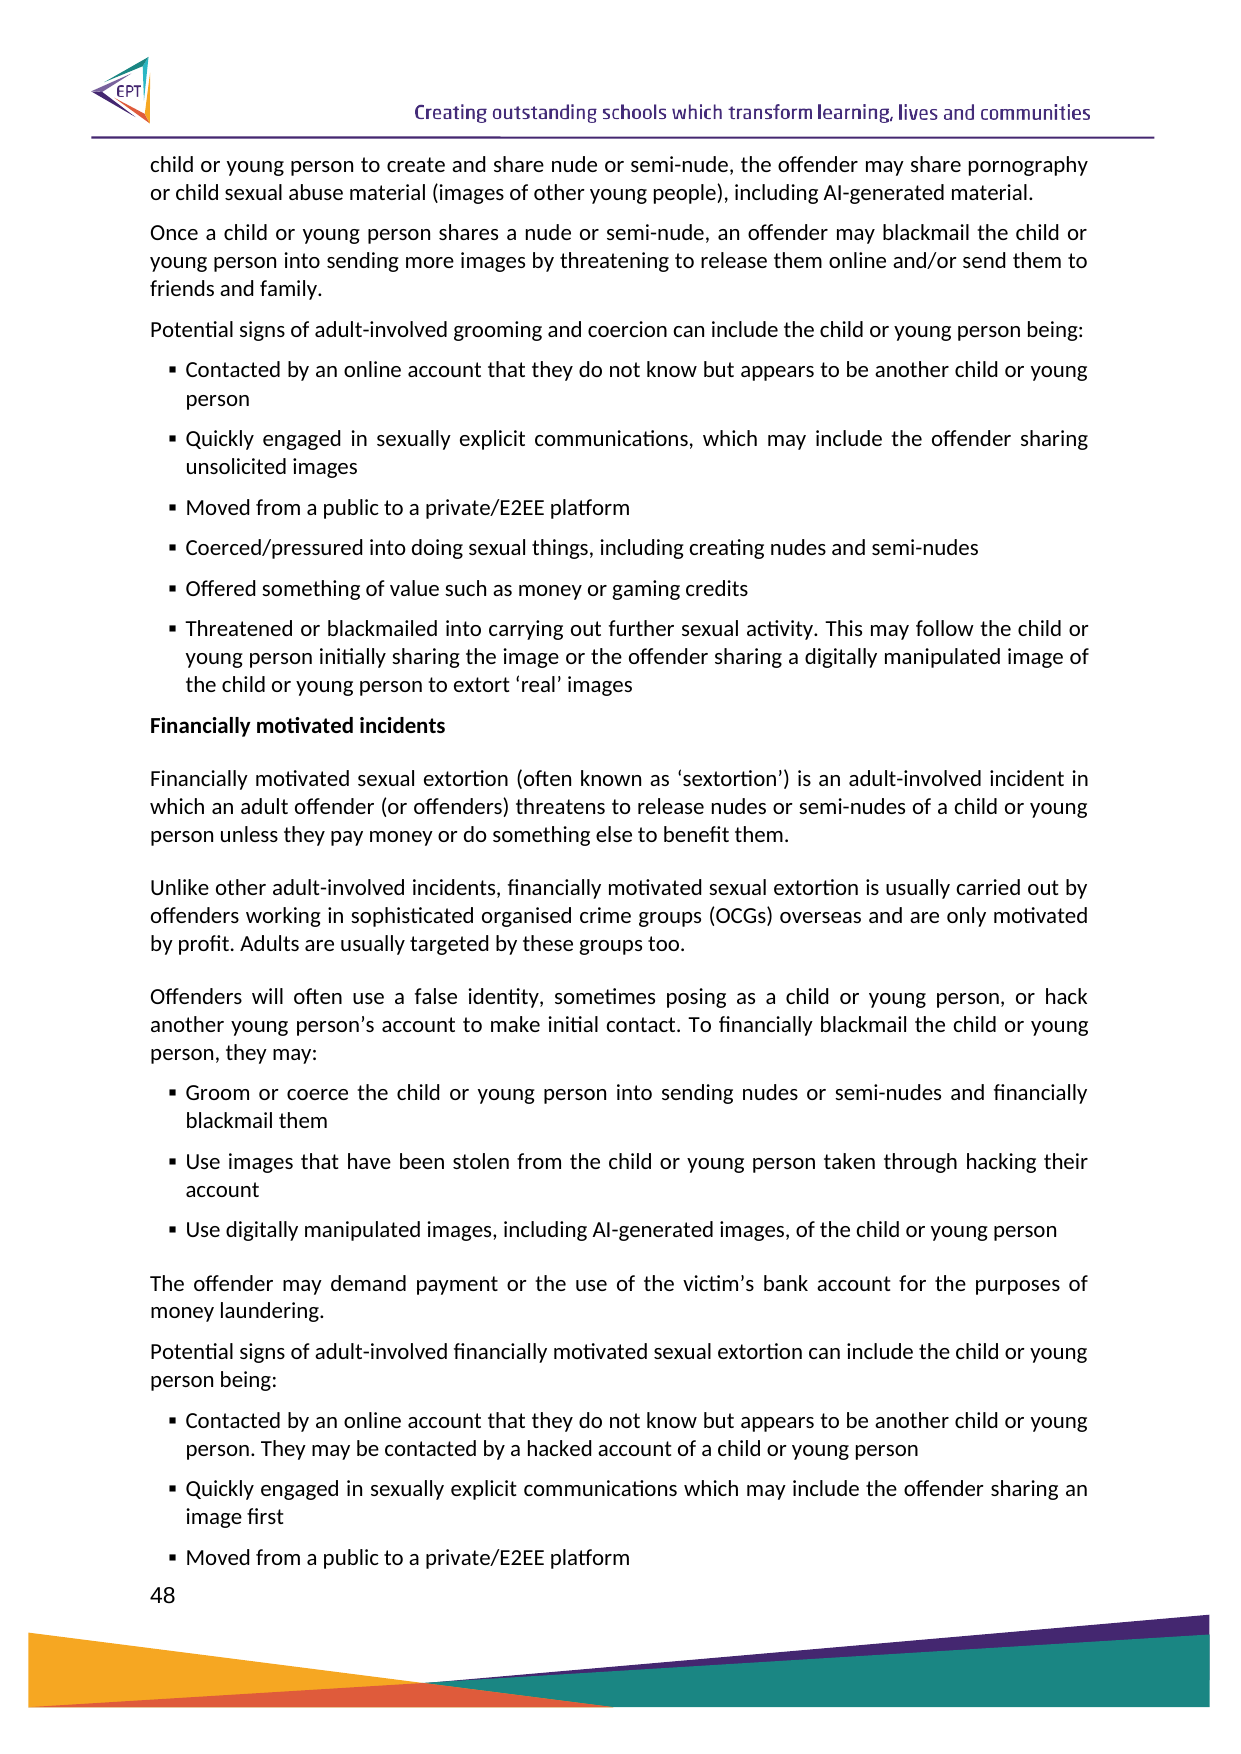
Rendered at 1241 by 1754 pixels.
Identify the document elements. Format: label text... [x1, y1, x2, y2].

list Moved from a public to a private/E2EE platform [168, 1543, 1090, 1571]
text Unlike other adult-involved incidents, financially motivated sexual extortion is usually carried out by offenders working in sophisticated organised crime groups (OCGs) overseas and are only motivated by profit. Adults are usually targeted by these groups too. [150, 873, 1090, 957]
list Use digitally manipulated images, including AI-generated images, of the child or young person [168, 1216, 1090, 1244]
picture [818, 104, 893, 123]
list Contacted by an online account that they do not know but appears to be another child or young person. They may be contacted by a hacked account of a child or young person [168, 1406, 1090, 1462]
list Quickly engaged in sexually explicit communications, which may include the offender sharing unsolicited images [168, 424, 1090, 480]
picture [117, 85, 141, 97]
list Moved from a public to a private/E2EE platform [168, 493, 1090, 521]
list Coerced/pressured into doing sexual things, including creating nudes and semi-nudes [168, 533, 1090, 561]
list Quickly engaged in sexually explicit communications which may include the offender sharing an image first [168, 1474, 1090, 1530]
list Threatened or blackmailed into carrying out further sexual activity. This may follow the child or young person initially sharing the image or the offender sharing a digitally manipulated image of the child or young person to extort ‘real’ images [168, 614, 1090, 698]
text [150, 150, 1090, 206]
text Offenders will often use a false identity, sometimes posing as a child or young person, or hack another young person’s account to make initial contact. To financially blackmail the child or young person, they may: [150, 982, 1090, 1066]
text The offender may demand payment or the use of the victim’s bank account for the purposes of money laundering. [150, 1269, 1090, 1325]
list Use images that have been stolen from the child or young person taken through hacking their account [168, 1147, 1090, 1203]
text Potential signs of adult-involved grooming and coercion can include the child or young person being: [150, 315, 1090, 343]
text Once a child or young person shares a nude or semi-nude, an offender may blackmail the child or young person into sending more images by threatening to release them online and/or send them to friends and family. [150, 218, 1090, 303]
list Contacted by an online account that they do not know but appears to be another child or young person [168, 356, 1090, 412]
list Offered something of value such as money or gaming credits [168, 574, 1090, 602]
list Groom or coerce the child or young person into sending nudes or semi-nudes and financially blackmail them [168, 1078, 1090, 1134]
text Financially motivated incidents [150, 711, 1090, 739]
picture [415, 104, 812, 123]
text Potential signs of adult-involved financially motivated sexual extortion can include the child or young person being: [150, 1337, 1090, 1393]
text Financially motivated sexual extortion (often known as ‘sextortion’) is an adult-involved incident in which an adult offender (or offenders) threatens to release nudes or semi-nudes of a child or young person unless they pay money or do something else to benefit them. [150, 764, 1090, 848]
picture [899, 104, 1090, 120]
